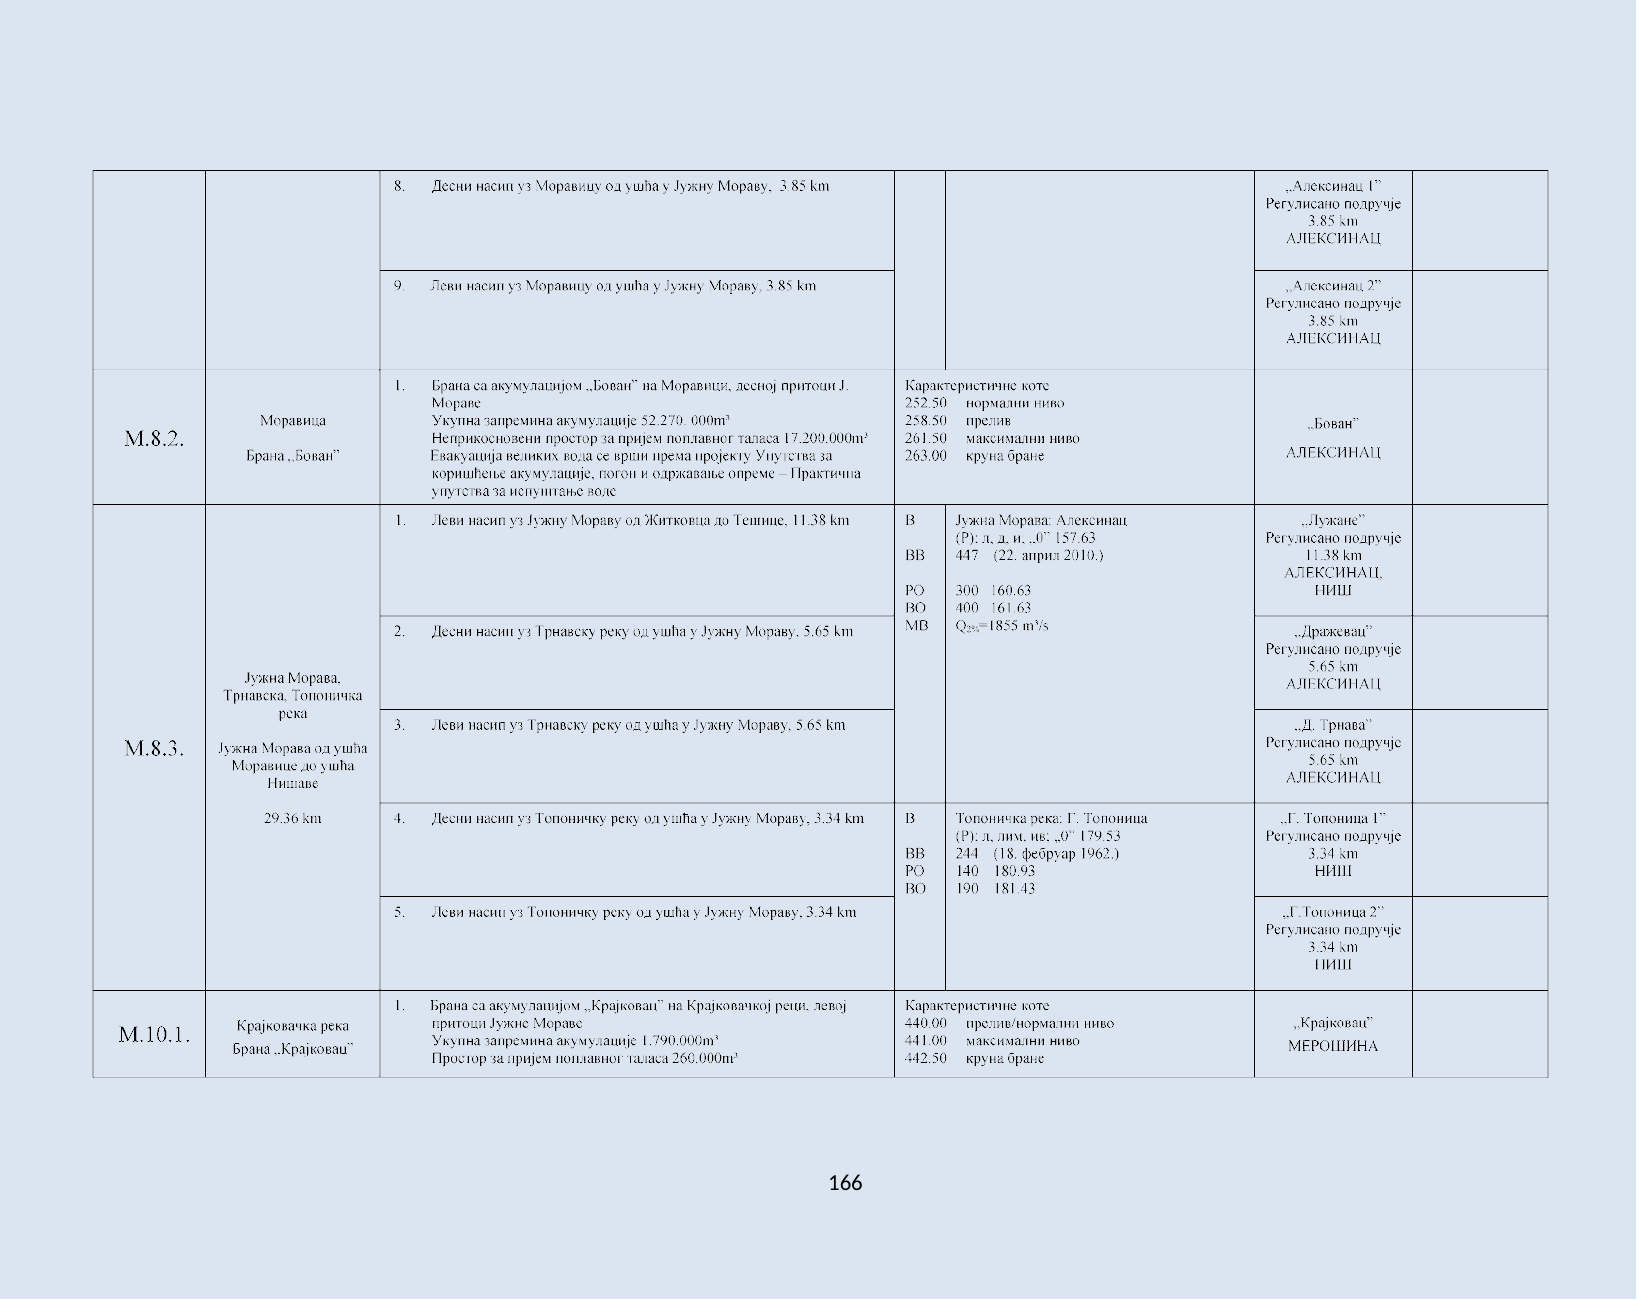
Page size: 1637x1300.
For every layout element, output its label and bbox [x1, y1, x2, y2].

picture [79, 114, 1562, 1119]
